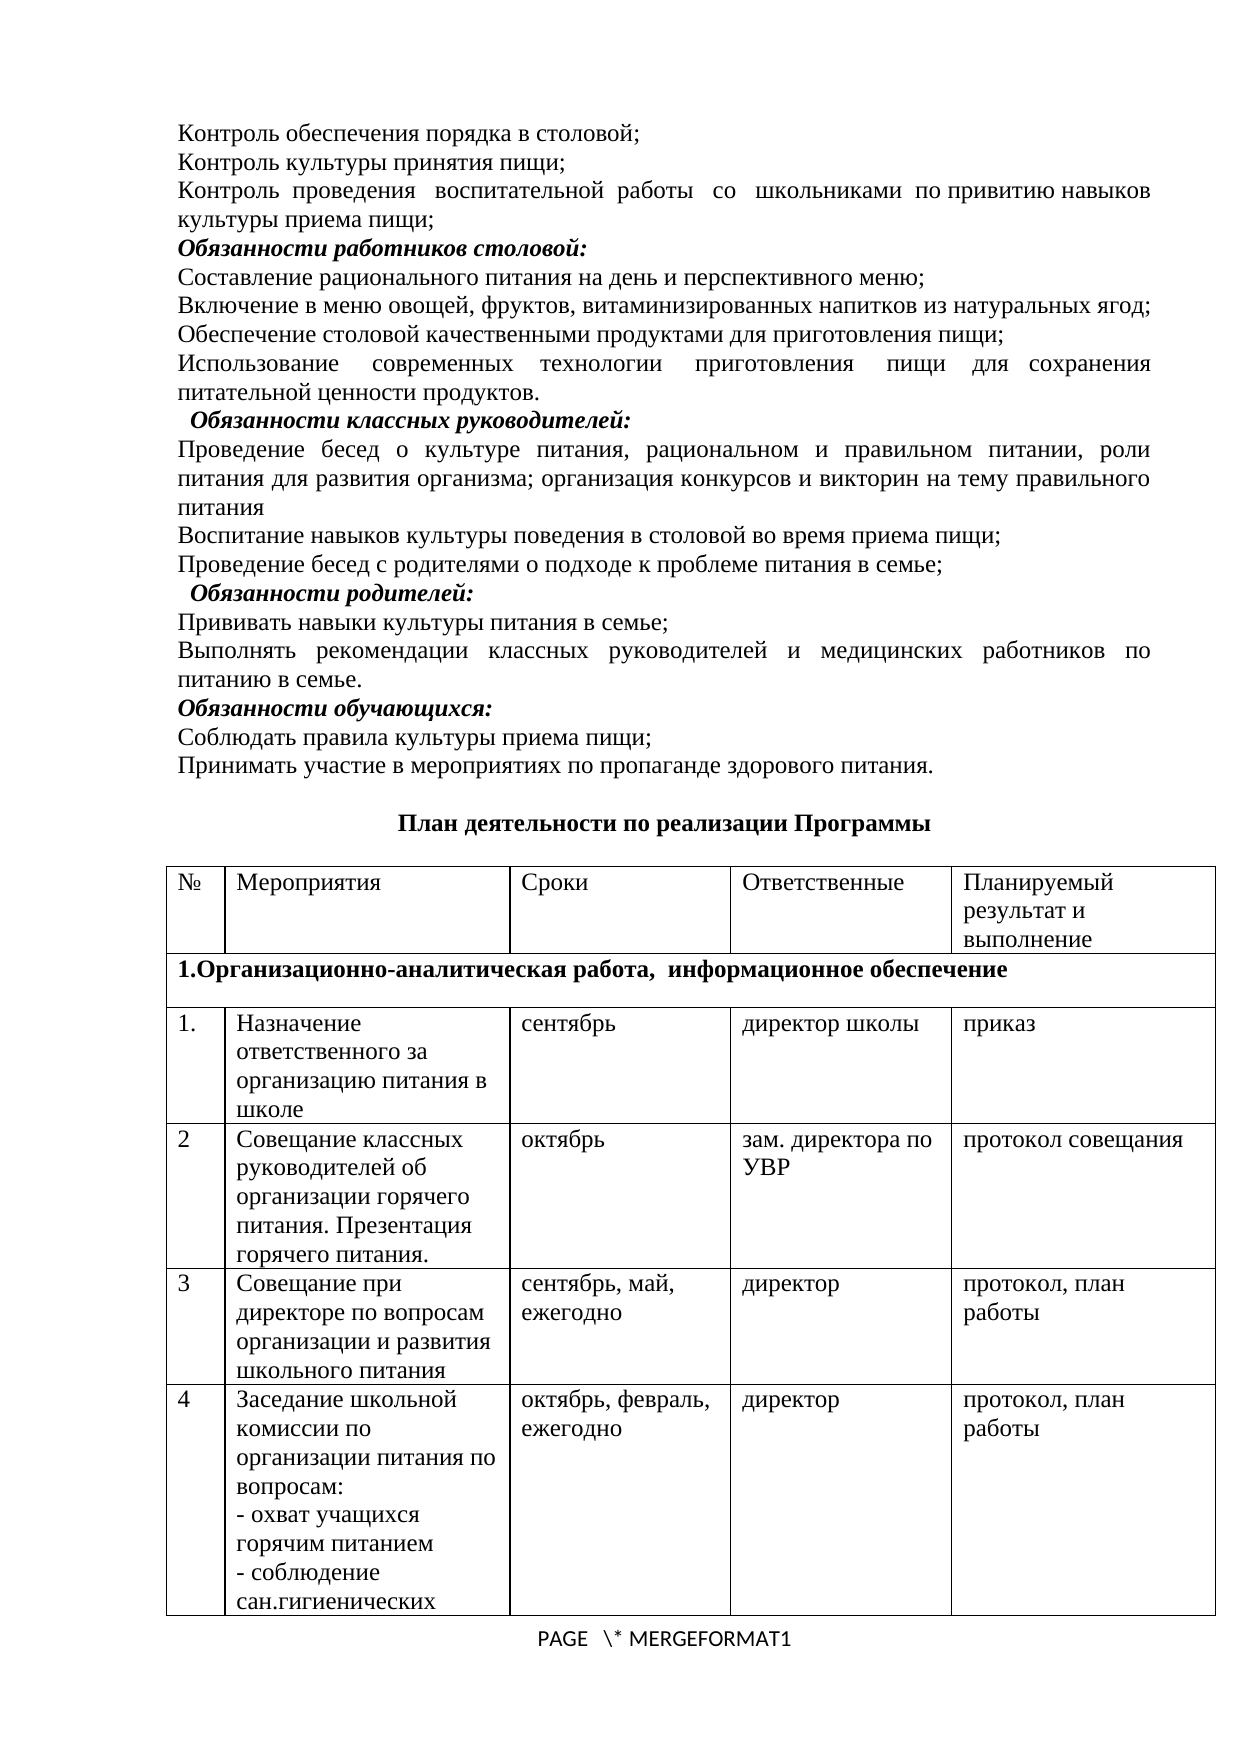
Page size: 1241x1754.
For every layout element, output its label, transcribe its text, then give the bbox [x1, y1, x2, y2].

table_cell 2 [167, 1124, 224, 1267]
table_cell протокол совещания [952, 1124, 1215, 1267]
table_cell протокол, план работы [952, 1269, 1215, 1383]
table_header № [167, 867, 224, 953]
text Обязанности родителей: [177, 578, 1152, 607]
table_cell октябрь [511, 1124, 730, 1267]
table_header Планируемый результат и выполнение [952, 867, 1215, 953]
table_cell 1.Организационно-аналитическая работа, информационное обеспечение [167, 954, 1215, 1007]
table_cell 1. [167, 1008, 224, 1123]
table_header Ответственные [731, 867, 951, 953]
text Обязанности обучающихся: [177, 693, 1152, 722]
table_cell Совещание при директоре по вопросам организации и развития школьного питания [226, 1269, 509, 1383]
text Контроль обеспечения порядка в столовой; [177, 118, 1152, 147]
text Выполнять рекомендации классных руководителей и медицинских работников по питанию в семье. [177, 636, 1152, 693]
text Воспитание навыков культуры поведения в столовой во время приема пищи; [177, 521, 1152, 549]
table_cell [511, 1385, 730, 1614]
text План деятельности по реализации Программы [177, 808, 1152, 837]
table_cell сентябрь, май, ежегодно [511, 1269, 730, 1383]
text Включение в меню овощей, фруктов, витаминизированных напитков из натуральных ягод; [177, 291, 1152, 319]
text Обязанности классных руководителей: [177, 406, 1152, 434]
table_cell Назначение ответственного за организацию питания в школе [226, 1008, 509, 1123]
text Проведение бесед с родителями о подходе к проблеме питания в семье; [177, 549, 1152, 578]
table_cell 3 [167, 1269, 224, 1383]
table_cell директор школы [731, 1008, 951, 1123]
text Проведение бесед о культуре питания, рациональном и правильном питании, роли питания для развития организма; организация конкурсов и викторин на тему правильного питания [177, 434, 1152, 521]
table_cell Совещание классных руководителей об организации горячего питания. Презентация горячего питания. [226, 1124, 509, 1267]
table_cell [226, 1385, 509, 1614]
text Прививать навыки культуры питания в семье; [177, 607, 1152, 636]
text Соблюдать правила культуры приема пищи; [177, 722, 1152, 751]
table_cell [952, 1385, 1215, 1614]
table_cell зам. директора по УВР [731, 1124, 951, 1267]
text Обязанности работников столовой: [177, 233, 1152, 262]
table_cell сентябрь [511, 1008, 730, 1123]
text Контроль культуры принятия пищи; [177, 147, 1152, 176]
table_header Мероприятия [226, 867, 509, 953]
text Составление рационального питания на день и перспективного меню; [177, 262, 1152, 291]
text Принимать участие в мероприятиях по пропаганде здорового питания. [177, 751, 1152, 779]
table_cell директор [731, 1385, 951, 1614]
table_header Сроки [511, 867, 730, 953]
table_cell директор [731, 1269, 951, 1383]
text Контроль проведения воспитательной работы со школьниками по привитию навыков культуры приема пищи; [177, 176, 1152, 233]
text Использование современных технологии приготовления пищи для сохранения питательной ценности продуктов. [177, 348, 1152, 406]
table_cell 4 [167, 1385, 224, 1614]
table_cell приказ [952, 1008, 1215, 1123]
text Обеспечение столовой качественными продуктами для приготовления пищи; [177, 319, 1152, 348]
